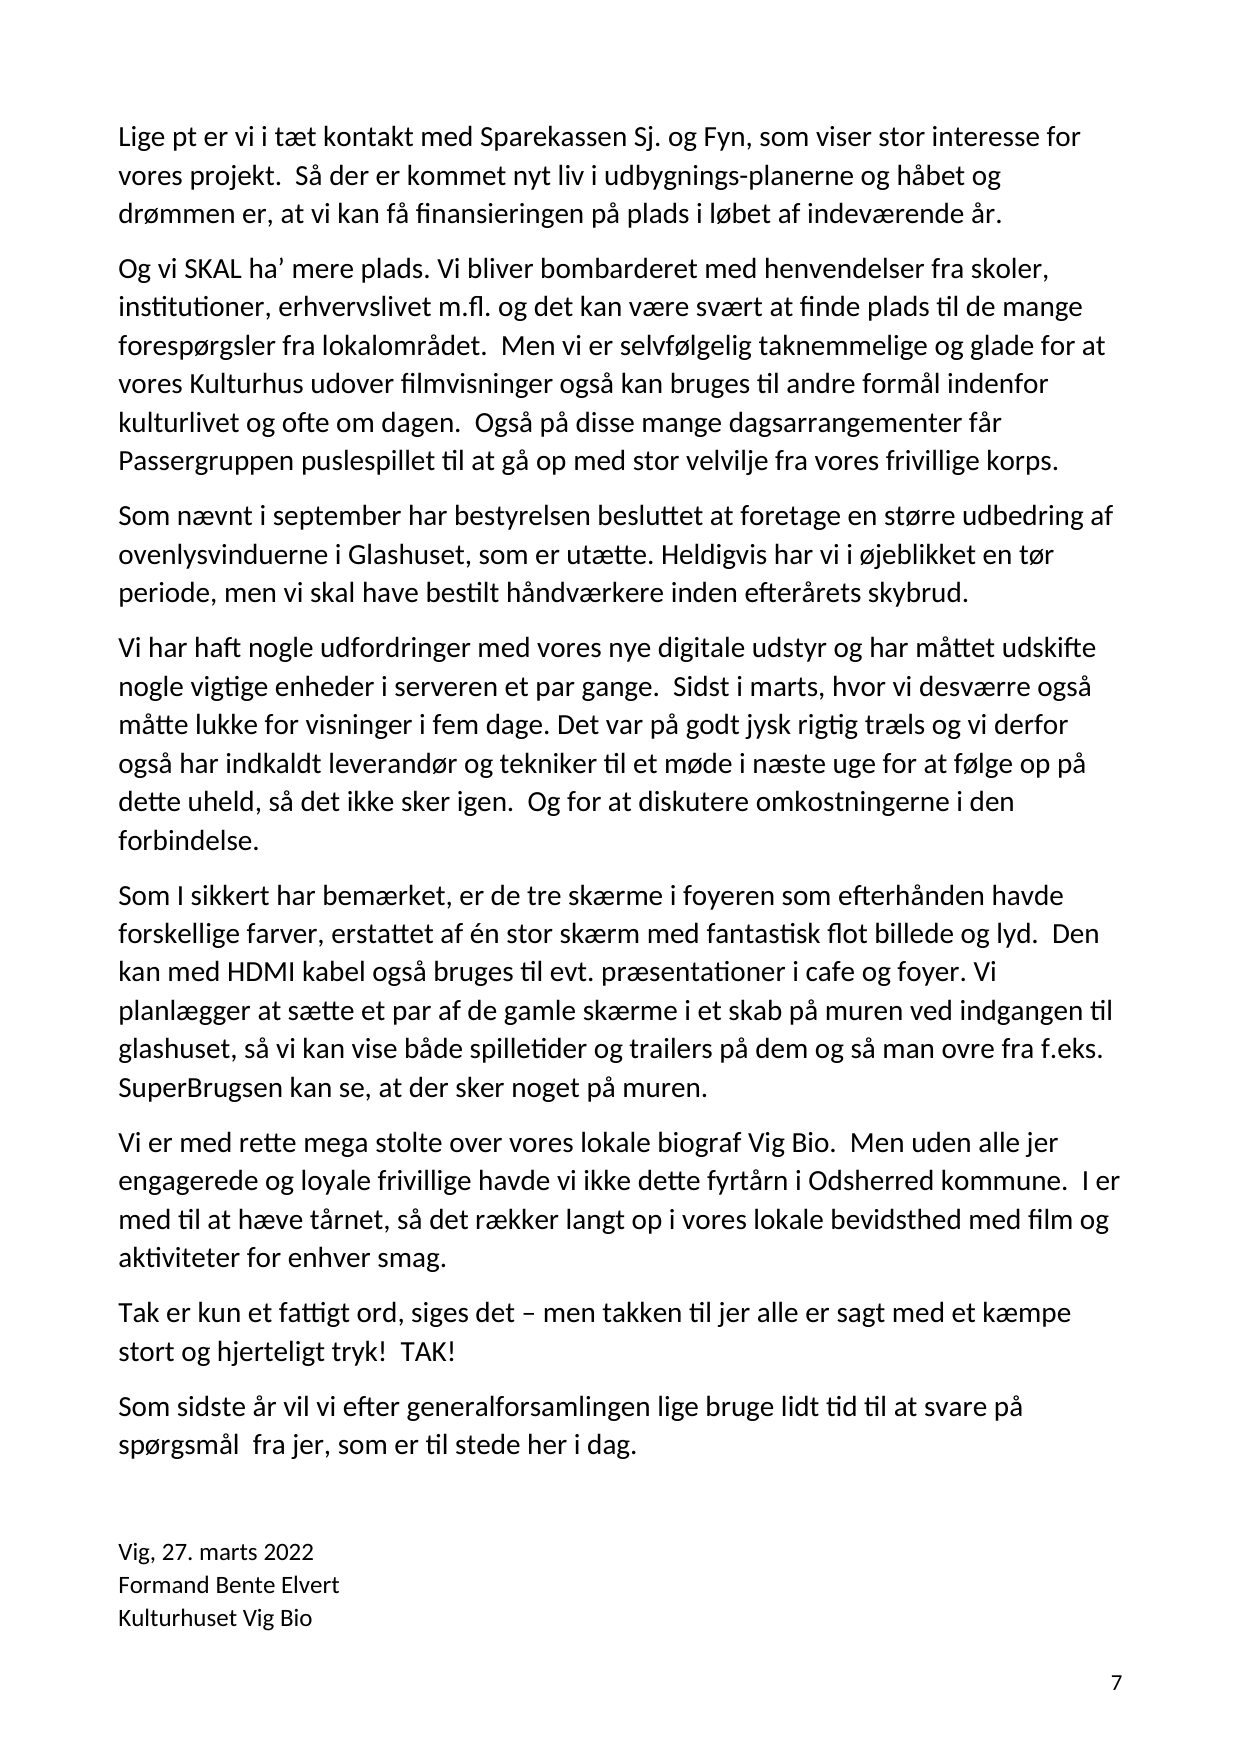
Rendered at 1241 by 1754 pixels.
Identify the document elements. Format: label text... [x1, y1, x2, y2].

text Tak er kun et fattigt ord, siges det – men takken til jer alle er sagt med et kæmpe stort og hjerteligt tryk! TAK! [118, 1294, 1122, 1368]
text Vi har haft nogle udfordringer med vores nye digitale udstyr og har måttet udskifte nogle vigtige enheder i serveren et par gange. Sidst i marts, hvor vi desværre også måtte lukke for visninger i fem dage. Det var på godt jysk rigtig træls og vi derfor også har indkaldt leverandør og tekniker til et møde i næste uge for at følge op på dette uheld, så det ikke sker igen. Og for at diskutere omkostningerne i den forbindelse. [118, 629, 1122, 857]
text Som nævnt i september har bestyrelsen besluttet at foretage en større udbedring af ovenlysvinduerne i Glashuset, som er utætte. Heldigvis har vi i øjeblikket en tør periode, men vi skal have bestilt håndværkere inden efterårets skybrud. [118, 497, 1122, 610]
text Og vi SKAL ha’ mere plads. Vi bliver bombarderet med henvendelser fra skoler, institutioner, erhvervslivet m.fl. og det kan være svært at finde plads til de mange forespørgsler fra lokalområdet. Men vi er selvfølgelig taknemmelige og glade for at vores Kulturhus udover filmvisninger også kan bruges til andre formål indenfor kulturlivet og ofte om dagen. Også på disse mange dagsarrangementer får Passergruppen puslespillet til at gå op med stor velvilje fra vores frivillige korps. [118, 250, 1122, 478]
text Lige pt er vi i tæt kontakt med Sparekassen Sj. og Fyn, som viser stor interesse for vores projekt. Så der er kommet nyt liv i udbygnings-planerne og håbet og drømmen er, at vi kan få finansieringen på plads i løbet af indeværende år. [118, 118, 1122, 231]
text Som sidste år vil vi efter generalforsamlingen lige bruge lidt tid til at svare på spørgsmål fra jer, som er til stede her i dag. [118, 1388, 1122, 1462]
text Vig, 27. marts 2022 [118, 1537, 1122, 1567]
text Vi er med rette mega stolte over vores lokale biograf Vig Bio. Men uden alle jer engagerede og loyale frivillige havde vi ikke dette fyrtårn i Odsherred kommune. I er med til at hæve tårnet, så det rækker langt op i vores lokale bevidsthed med film og aktiviteter for enhver smag. [118, 1124, 1122, 1275]
text Formand Bente Elvert [118, 1569, 1122, 1600]
text Som I sikkert har bemærket, er de tre skærme i foyeren som efterhånden havde forskellige farver, erstattet af én stor skærm med fantastisk flot billede og lyd. Den kan med HDMI kabel også bruges til evt. præsentationer i cafe og foyer. Vi planlægger at sætte et par af de gamle skærme i et skab på muren ved indgangen til glashuset, så vi kan vise både spilletider og trailers på dem og så man ovre fra f.eks. SuperBrugsen kan se, at der sker noget på muren. [118, 877, 1122, 1104]
text Kulturhuset Vig Bio [118, 1602, 1122, 1633]
